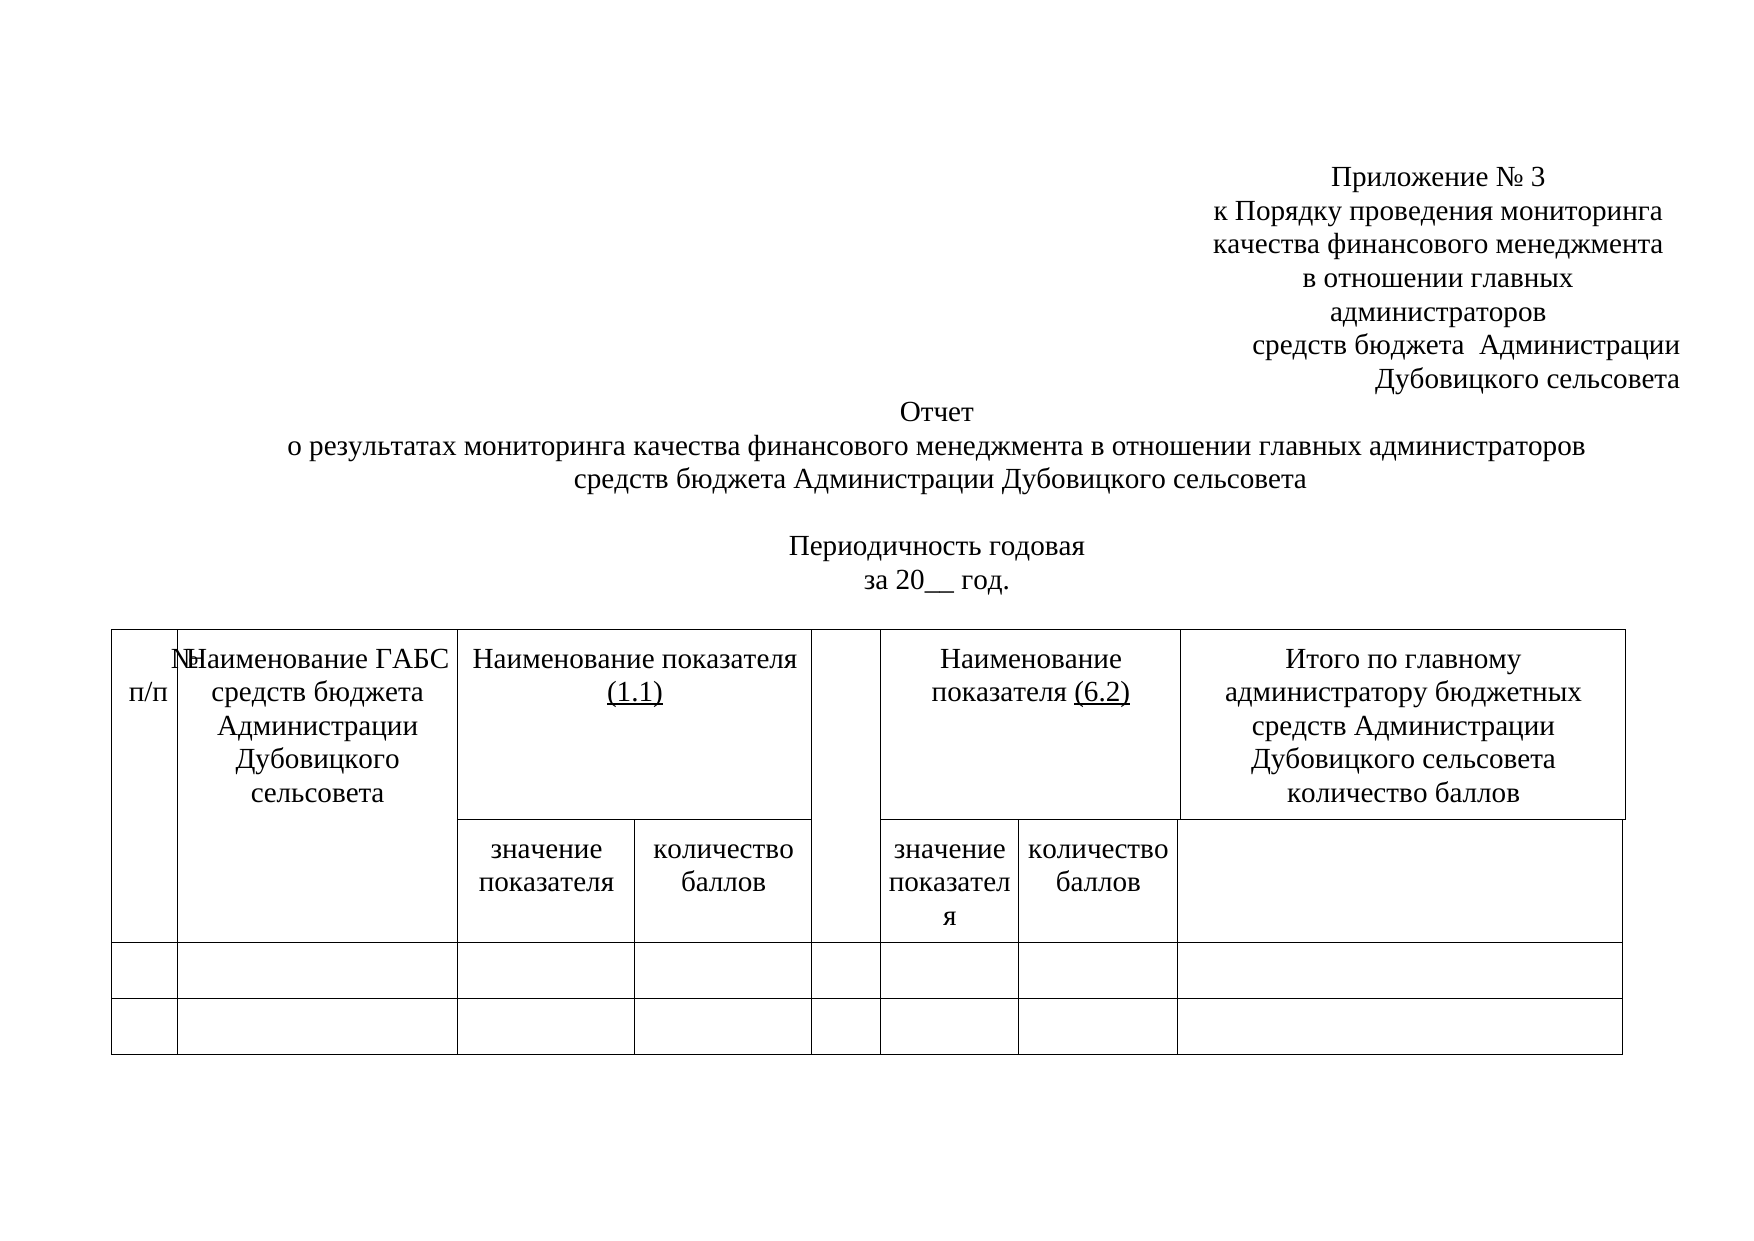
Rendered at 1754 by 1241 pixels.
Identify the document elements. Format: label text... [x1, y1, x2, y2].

table_cell значение показателя [458, 820, 634, 942]
table_cell [1178, 999, 1622, 1054]
table_cell значение показателя [881, 820, 1018, 942]
text за 20__ год. [118, 562, 1680, 596]
text средств бюджета Администрации Дубовицкого сельсовета [118, 461, 1680, 495]
table_cell [812, 999, 880, 1054]
table_cell [458, 943, 634, 998]
text о результатах мониторинга качества финансового менеджмента в отношении главных администраторов [118, 428, 1680, 461]
text качества финансового менеджмента [118, 227, 1680, 260]
table_header [812, 630, 880, 942]
text средств бюджета Администрации Дубовицкого сельсовета [118, 327, 1680, 394]
table_cell [1019, 943, 1177, 998]
text в отношении главных [118, 260, 1680, 294]
table_cell [635, 999, 811, 1054]
table_cell [1178, 820, 1622, 942]
table_header Итого по главному администратору бюджетных средств Администрации Дубовицкого сельсовета количество баллов [1181, 630, 1625, 819]
table_header Наименование показателя (6.2) [881, 630, 1180, 819]
table_cell [881, 943, 1018, 998]
table_cell [1019, 999, 1177, 1054]
table_cell [1178, 943, 1622, 998]
table_cell [812, 943, 880, 998]
table_cell [635, 943, 811, 998]
text Приложение № 3 [118, 159, 1680, 193]
table_cell [881, 999, 1018, 1054]
text Отчет [118, 394, 1680, 428]
table_header № п/п [112, 630, 177, 942]
text администраторов [118, 294, 1680, 327]
table_cell [178, 999, 457, 1054]
table_cell [178, 943, 457, 998]
text к Порядку проведения мониторинга [118, 193, 1680, 227]
table_cell [112, 999, 177, 1054]
text Периодичность годовая [118, 528, 1680, 562]
table_header Наименование ГАБС средств бюджета Администрации Дубовицкого сельсовета [178, 630, 457, 942]
table_cell количество баллов [635, 820, 811, 942]
table_header Наименование показателя (1.1) [458, 630, 811, 819]
table_cell количество баллов [1019, 820, 1177, 942]
table_cell [458, 999, 634, 1054]
table_cell [112, 943, 177, 998]
